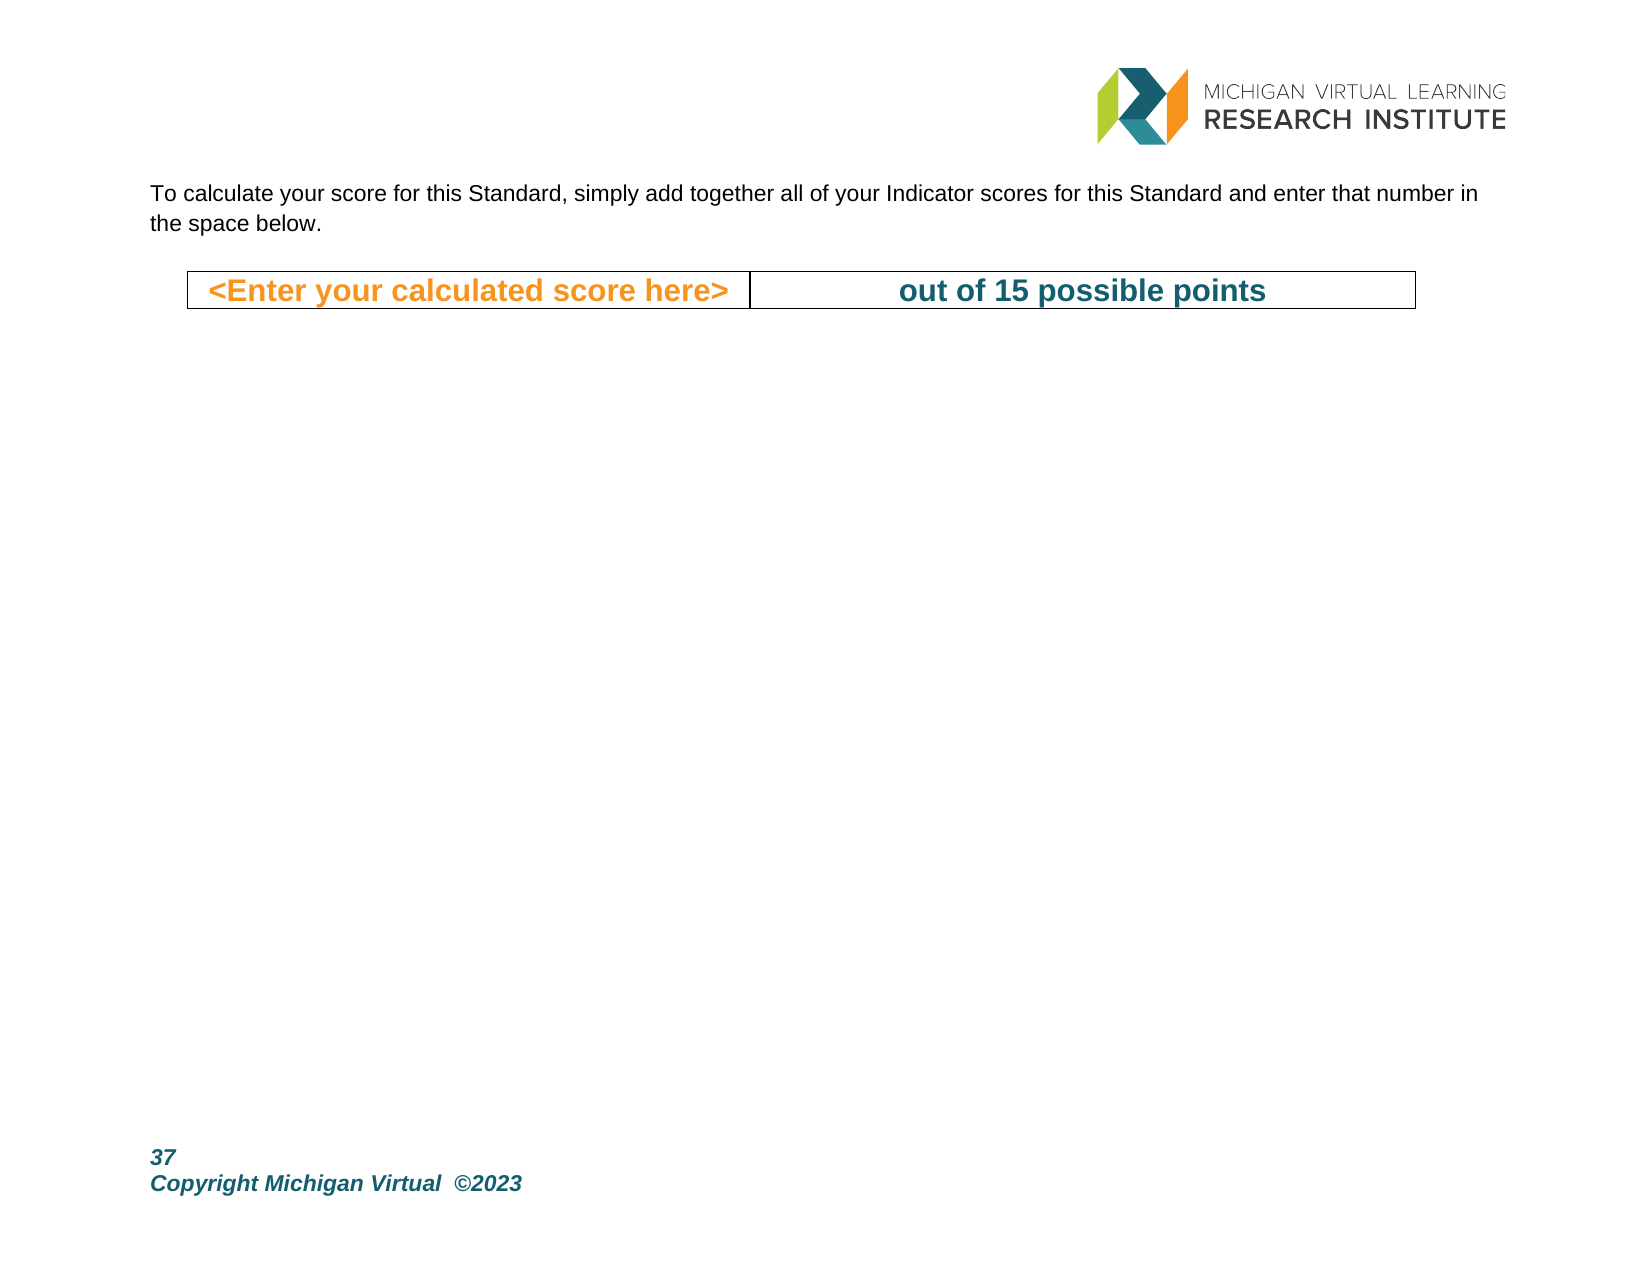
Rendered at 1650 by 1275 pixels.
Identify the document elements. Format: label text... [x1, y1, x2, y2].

picture [1097, 68, 1506, 145]
text To calculate your score for this Standard, simply add together all of your Indicator scores for this Standard and enter that number in the space below. [150, 180, 1500, 237]
table_header <Enter your calculated score here> [188, 272, 749, 308]
table_header out of 15 possible points [751, 272, 1415, 308]
